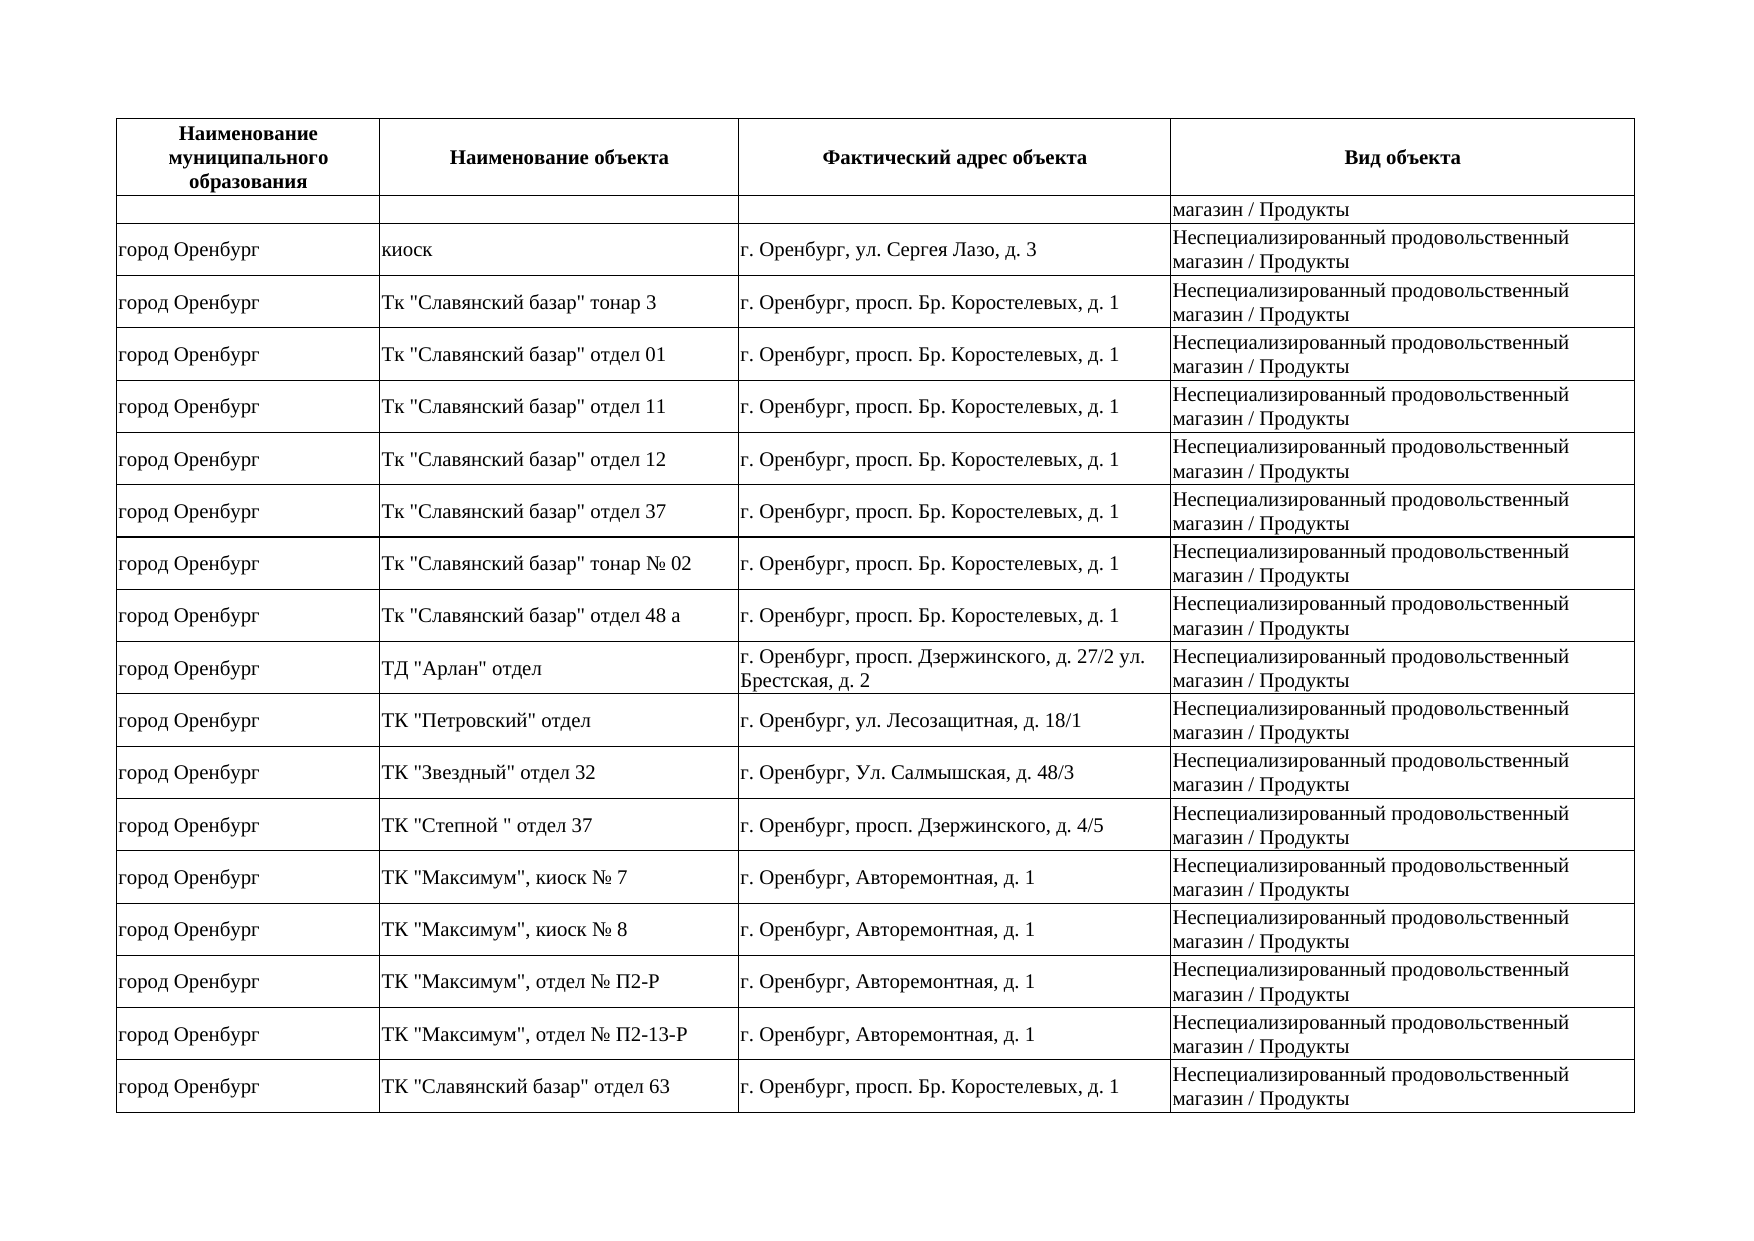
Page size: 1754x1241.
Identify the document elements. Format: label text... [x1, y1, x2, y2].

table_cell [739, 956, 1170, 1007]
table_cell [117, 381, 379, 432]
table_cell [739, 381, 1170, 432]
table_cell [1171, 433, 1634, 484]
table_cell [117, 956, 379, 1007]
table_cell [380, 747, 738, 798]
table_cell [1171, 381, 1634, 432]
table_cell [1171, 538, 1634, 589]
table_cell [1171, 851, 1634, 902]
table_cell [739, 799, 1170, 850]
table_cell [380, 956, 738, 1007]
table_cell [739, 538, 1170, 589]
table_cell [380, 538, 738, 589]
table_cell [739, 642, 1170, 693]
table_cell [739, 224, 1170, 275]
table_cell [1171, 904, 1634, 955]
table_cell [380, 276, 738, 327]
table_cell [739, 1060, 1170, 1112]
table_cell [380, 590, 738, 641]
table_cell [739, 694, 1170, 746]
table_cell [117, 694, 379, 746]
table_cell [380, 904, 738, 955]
table_header Наименование муниципального образования [117, 119, 379, 194]
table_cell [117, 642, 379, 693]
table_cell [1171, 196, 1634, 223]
table_header Вид объекта [1171, 119, 1634, 194]
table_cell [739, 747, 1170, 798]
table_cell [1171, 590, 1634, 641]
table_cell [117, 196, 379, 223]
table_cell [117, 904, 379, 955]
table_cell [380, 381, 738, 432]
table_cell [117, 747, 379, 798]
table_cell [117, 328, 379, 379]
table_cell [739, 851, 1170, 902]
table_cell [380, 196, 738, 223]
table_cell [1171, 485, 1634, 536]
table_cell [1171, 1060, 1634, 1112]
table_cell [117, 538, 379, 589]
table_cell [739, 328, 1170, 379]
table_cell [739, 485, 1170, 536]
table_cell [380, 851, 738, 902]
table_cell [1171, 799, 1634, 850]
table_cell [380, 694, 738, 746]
table_header Наименование объекта [380, 119, 738, 194]
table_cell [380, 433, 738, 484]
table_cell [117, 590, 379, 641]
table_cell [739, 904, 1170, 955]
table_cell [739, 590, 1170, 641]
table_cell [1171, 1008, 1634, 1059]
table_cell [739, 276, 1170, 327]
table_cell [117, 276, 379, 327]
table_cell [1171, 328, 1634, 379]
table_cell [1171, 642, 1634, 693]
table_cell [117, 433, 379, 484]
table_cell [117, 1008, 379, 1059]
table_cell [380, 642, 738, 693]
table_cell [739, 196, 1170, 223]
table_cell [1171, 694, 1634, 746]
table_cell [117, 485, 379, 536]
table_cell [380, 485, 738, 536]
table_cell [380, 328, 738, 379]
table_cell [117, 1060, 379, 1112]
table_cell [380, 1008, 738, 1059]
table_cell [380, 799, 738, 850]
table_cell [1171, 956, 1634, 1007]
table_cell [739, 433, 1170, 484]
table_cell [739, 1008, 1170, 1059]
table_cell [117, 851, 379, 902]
table_header Фактический адрес объекта [739, 119, 1170, 194]
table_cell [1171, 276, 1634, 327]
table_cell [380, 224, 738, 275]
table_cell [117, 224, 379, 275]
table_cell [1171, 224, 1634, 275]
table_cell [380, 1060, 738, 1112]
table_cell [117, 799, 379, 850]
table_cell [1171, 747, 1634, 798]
